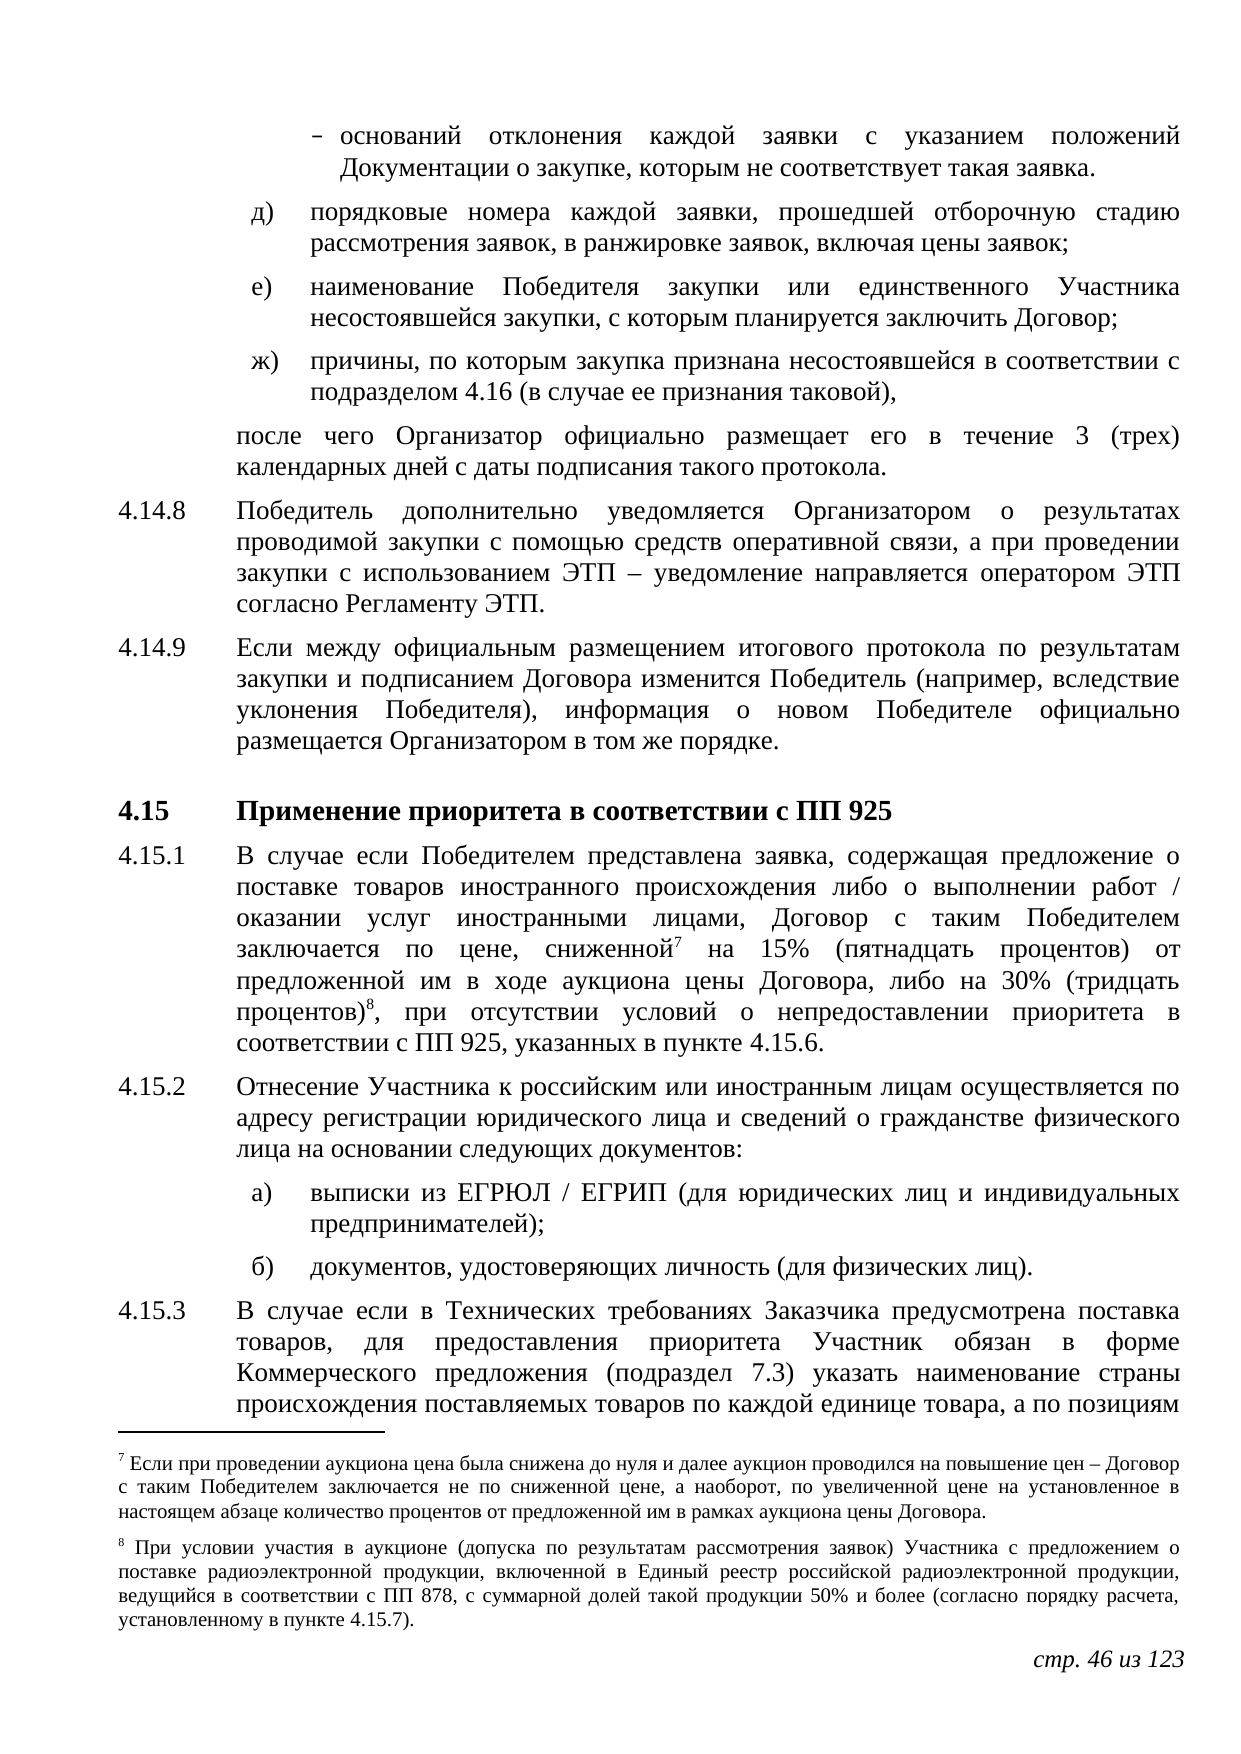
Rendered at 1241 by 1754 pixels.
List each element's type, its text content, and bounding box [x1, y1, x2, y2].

text Отнесение Участника к российским или иностранным лицам осуществляется по адресу регистрации юридического лица и сведений о гражданстве физического лица на основании следующих документов: [118, 1070, 1181, 1163]
text Если между официальным размещением итогового протокола по результатам закупки и подписанием Договора изменится Победитель (например, вследствие уклонения Победителя), информация о новом Победителе официально размещается Организатором в том же порядке. [118, 631, 1181, 756]
text причины, по которым закупка признана несостоявшейся в соответствии с подразделом 4.16 (в случае ее признания таковой), [251, 344, 1181, 407]
text документов, удостоверяющих личность (для физических лиц). [251, 1250, 1181, 1282]
subtitle Применение приоритета в соответствии с ПП 925 [118, 793, 1181, 827]
text В случае если Победителем представлена заявка, содержащая предложение о поставке товаров иностранного происхождения либо о выполнении работ / оказании услуг иностранными лицами, Договор с таким Победителем заключается по цене, сниженной на 15% (пятнадцать процентов) от предложенной им в ходе аукциона цены Договора, либо на 30% (тридцать процентов), при отсутствии условий о непредоставлении приоритета в соответствии с ПП 925, указанных в пункте 4.15.6. [118, 839, 1181, 1057]
list оснований отклонения каждой заявки с указанием положений Документации о закупке, которым не соответствует такая заявка. [310, 118, 1181, 182]
text наименование Победителя закупки или единственного Участника несостоявшейся закупки, с которым планируется заключить Договор; [251, 269, 1181, 332]
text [118, 1294, 1181, 1419]
list после чего Организатор официально размещает его в течение 3 (трех) календарных дней с даты подписания такого протокола. [236, 419, 1181, 481]
text порядковые номера каждой заявки, прошедшей отборочную стадию рассмотрения заявок, в ранжировке заявок, включая цены заявок; [251, 195, 1181, 257]
text Победитель дополнительно уведомляется Организатором о результатах проводимой закупки с помощью средств оперативной связи, а при проведении закупки с использованием ЭТП – уведомление направляется оператором ЭТП согласно Регламенту ЭТП. [118, 494, 1181, 618]
text выписки из ЕГРЮЛ / ЕГРИП (для юридических лиц и индивидуальных предпринимателей); [251, 1176, 1181, 1238]
